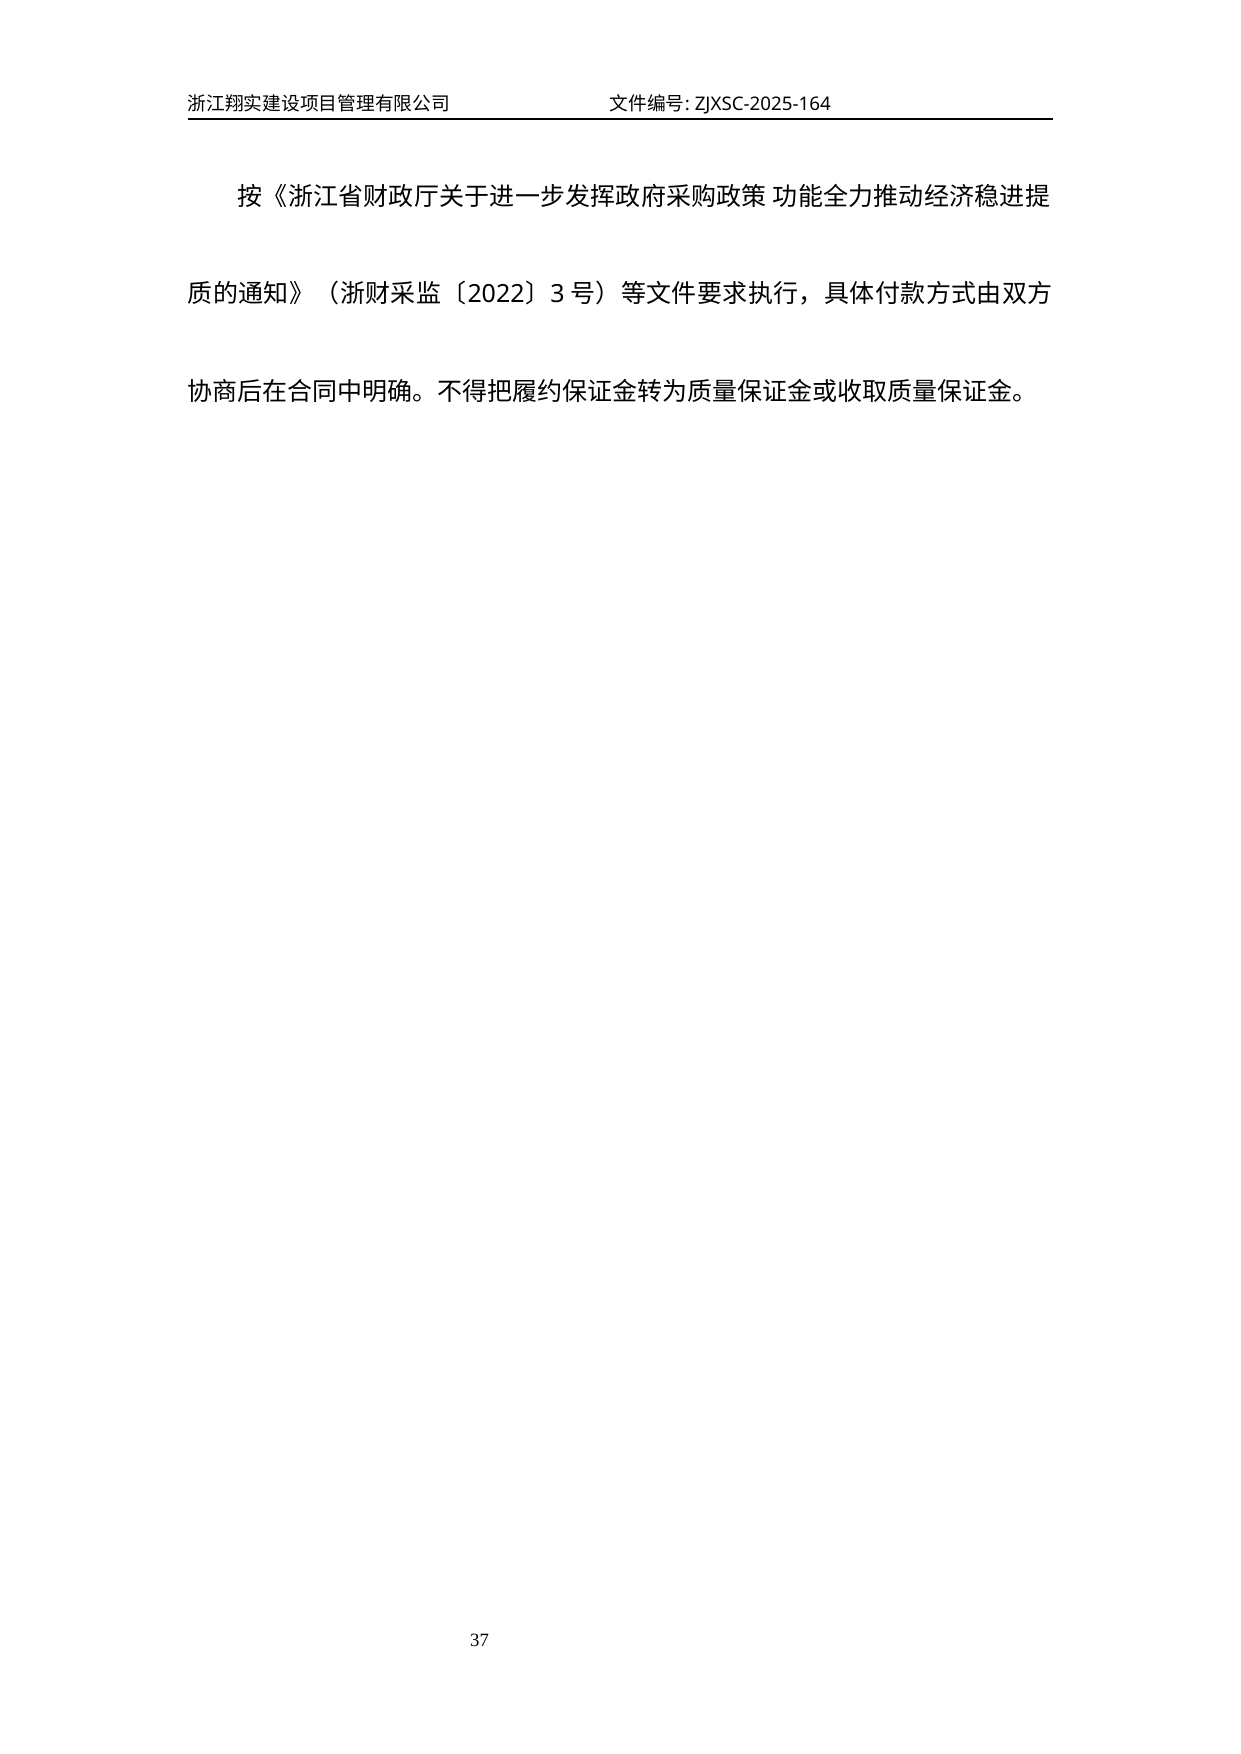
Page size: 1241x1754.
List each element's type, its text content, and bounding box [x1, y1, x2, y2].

text 按《浙江省财政厅关于进一步发挥政府采购政策 功能全力推动经济稳进提质的通知》（浙财采监〔2022〕3号）等文件要求执行，具体付款方式由双方协商后在合同中明确。不得把履约保证金转为质量保证金或收取质量保证金。 [187, 162, 1053, 422]
